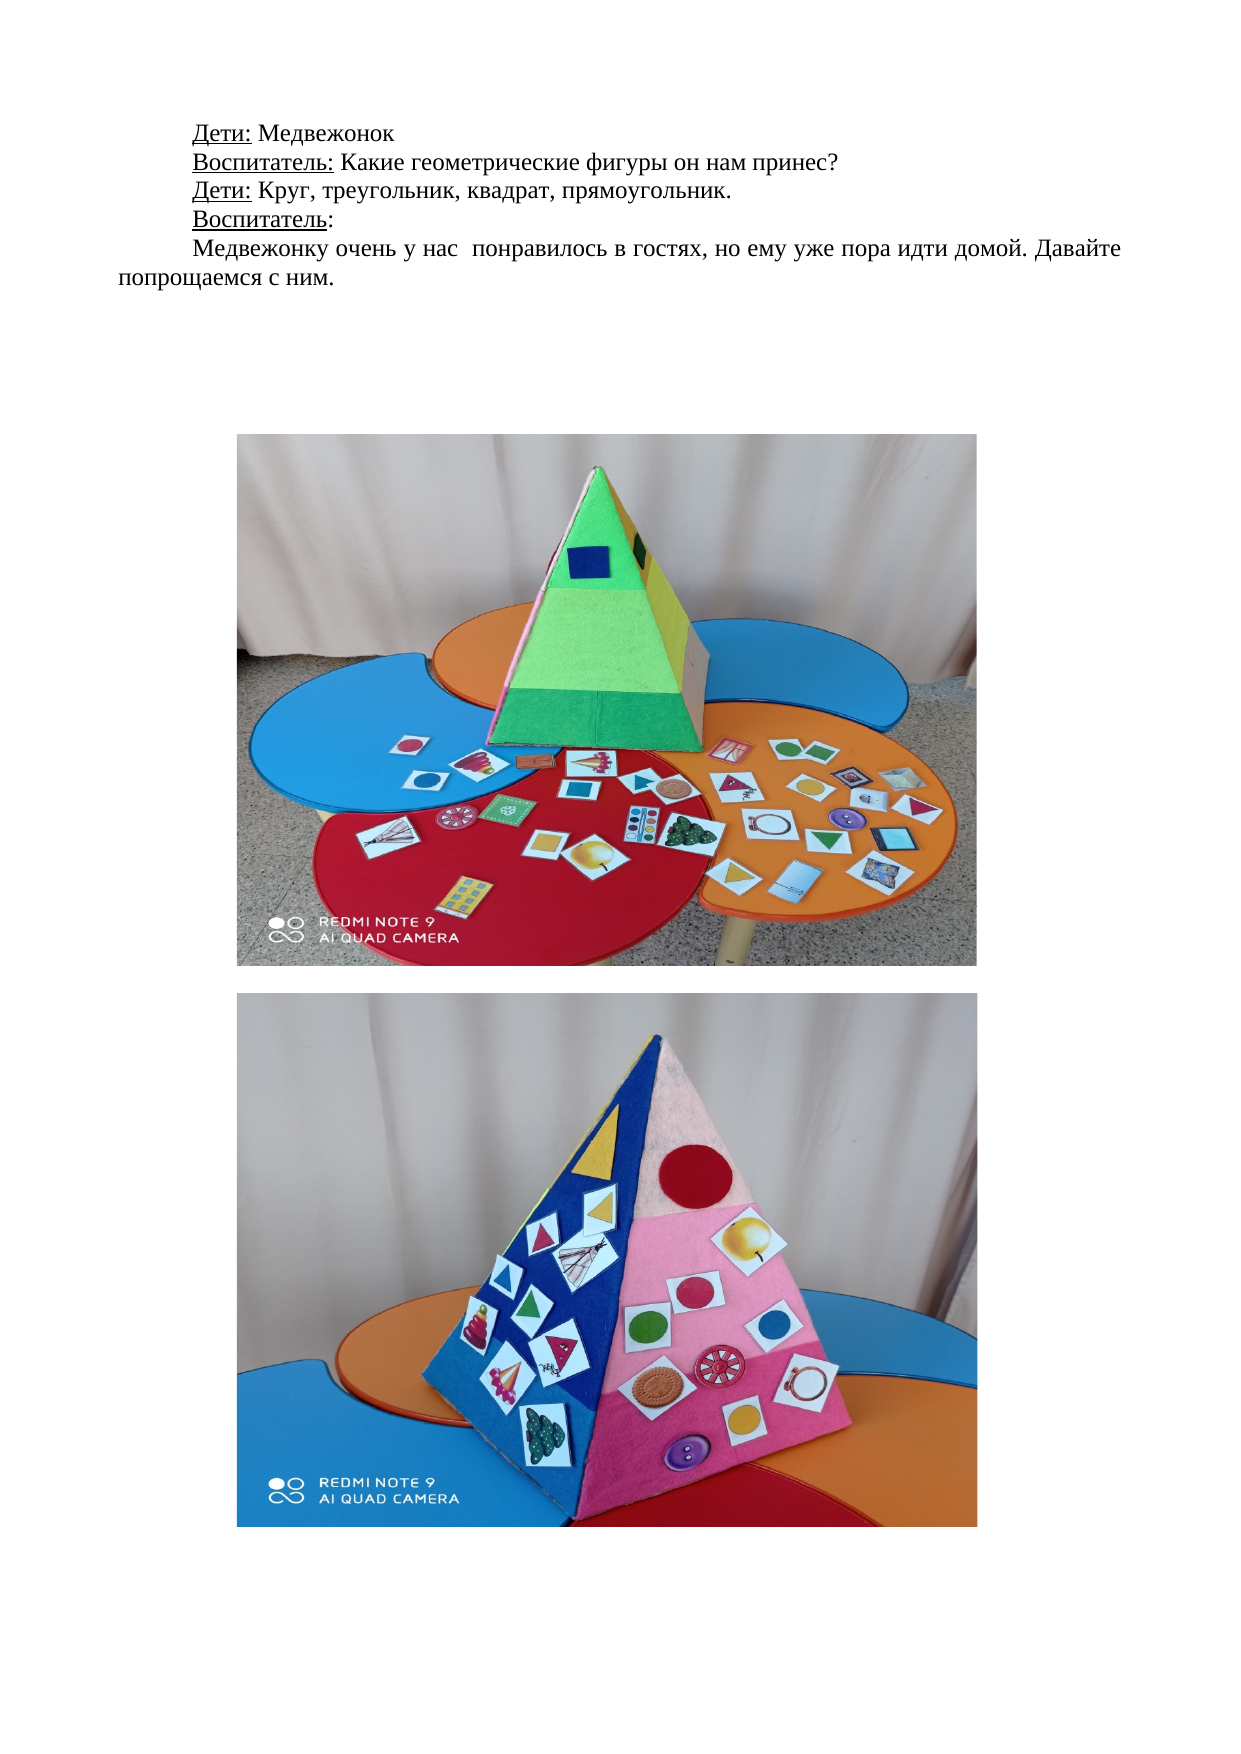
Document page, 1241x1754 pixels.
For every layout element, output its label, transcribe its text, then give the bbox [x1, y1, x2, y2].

text Воспитатель: Какие геометрические фигуры он нам принес? [118, 147, 1122, 176]
text Медвежонку очень у нас понравилось в гостях, но ему уже пора идти домой. Давайте попрощаемся с ним. [118, 233, 1122, 291]
picture [236, 434, 977, 966]
text Дети: Медвежонок [118, 118, 1122, 147]
text Дети: Круг, треугольник, квадрат, прямоугольник. [118, 176, 1122, 204]
text Воспитатель: [118, 204, 1122, 233]
picture [236, 993, 978, 1527]
